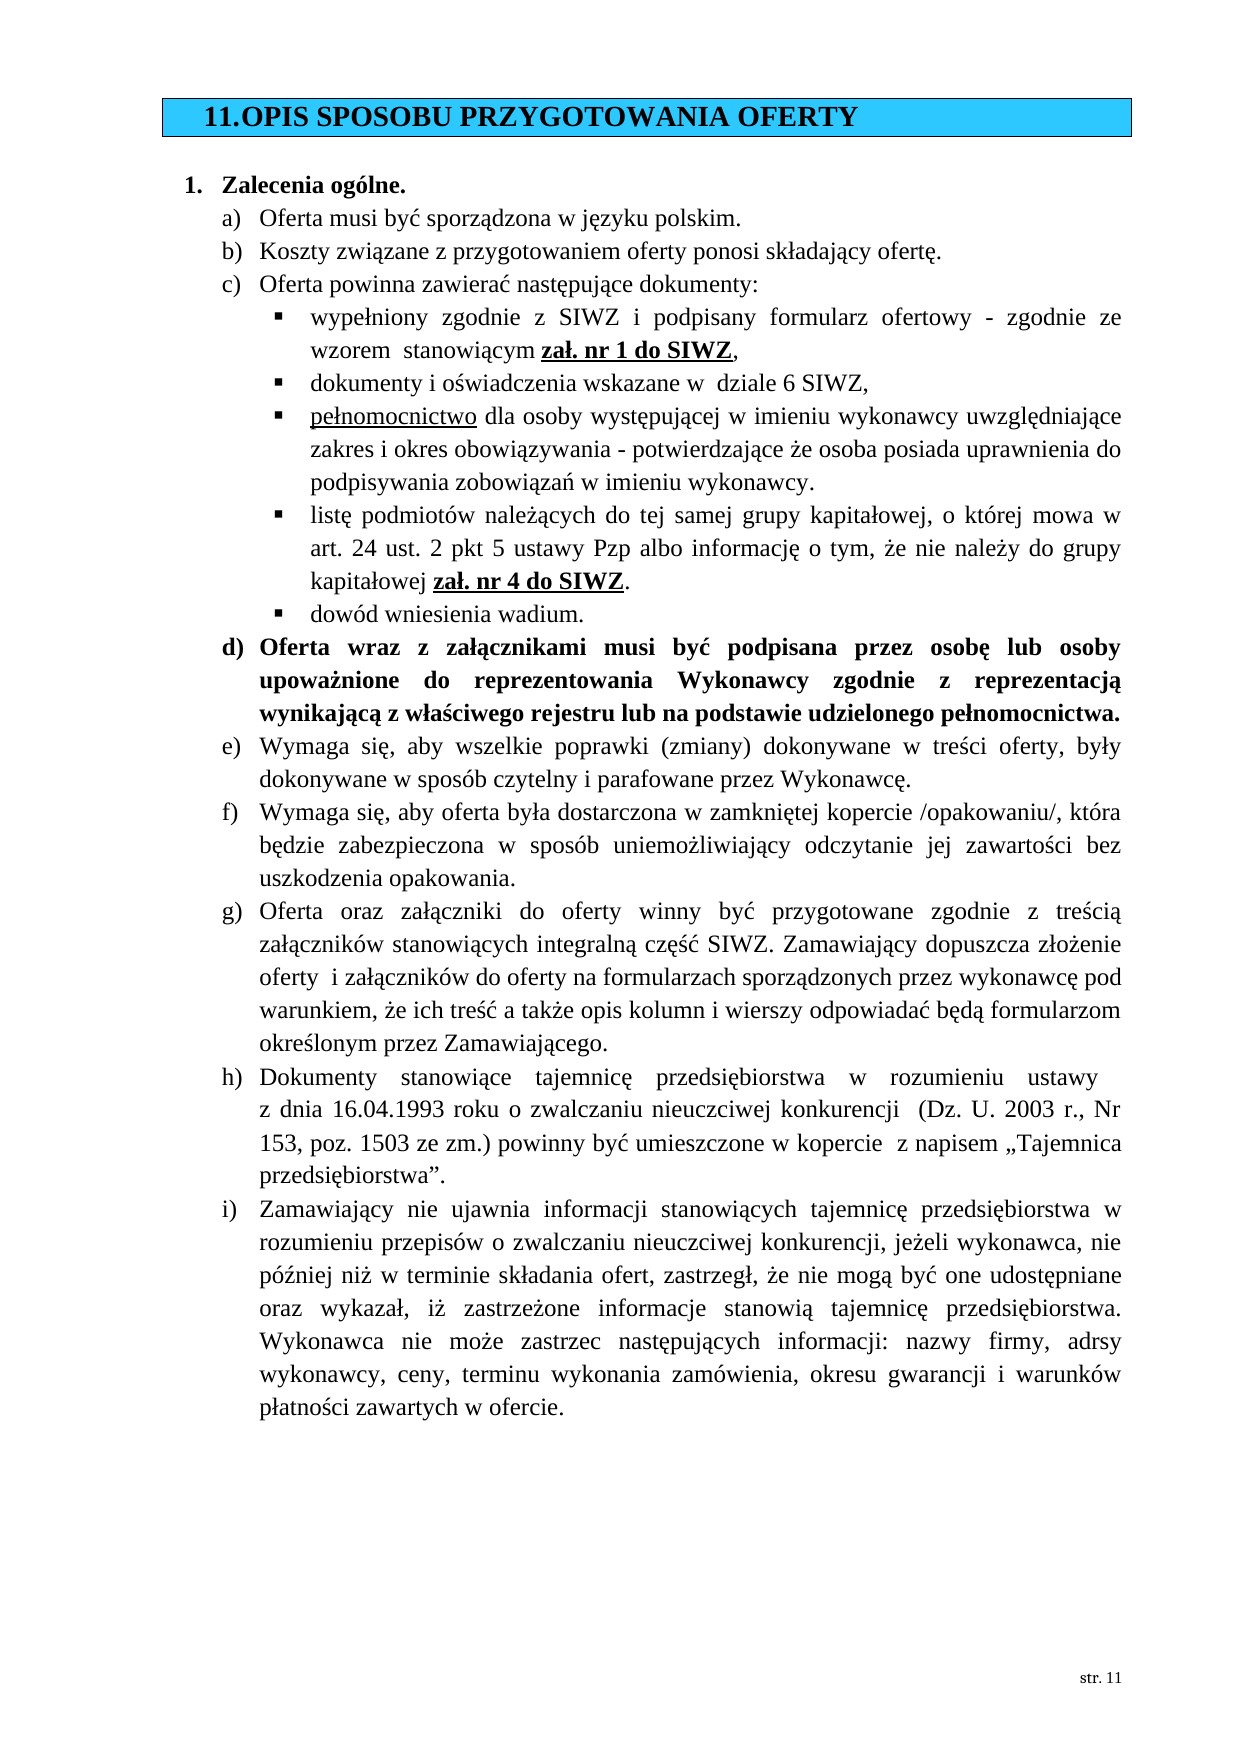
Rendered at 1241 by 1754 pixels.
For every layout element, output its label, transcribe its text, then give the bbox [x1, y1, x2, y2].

table_header OPIS SPOSOBU PRZYGOTOWANIA OFERTY [163, 99, 1131, 136]
list Zalecenia ogólne. [184, 170, 1122, 199]
list dowód wniesienia wadium. [273, 599, 1122, 628]
list dokumenty i oświadczenia wskazane w dziale 6 SIWZ, [273, 368, 1122, 397]
list Oferta powinna zawierać następujące dokumenty: [222, 269, 1122, 298]
list Dokumenty stanowiące tajemnicę przedsiębiorstwa w rozumieniu ustawy z dnia 16.04.1993 roku o zwalczaniu nieuczciwej konkurencji (Dz. U. 2003 r., Nr 153, poz. 1503 ze zm.) powinny być umieszczone w kopercie z napisem „Tajemnica przedsiębiorstwa”. [222, 1062, 1122, 1189]
list listę podmiotów należących do tej samej grupy kapitałowej, o której mowa w art. 24 ust. 2 pkt 5 ustawy Pzp albo informację o tym, że nie należy do grupy kapitałowej zał. nr 4 do SIWZ. [273, 500, 1122, 595]
list Wymaga się, aby oferta była dostarczona w zamkniętej kopercie /opakowaniu/, która będzie zabezpieczona w sposób uniemożliwiający odczytanie jej zawartości bez uszkodzenia opakowania. [222, 797, 1122, 892]
list Koszty związane z przygotowaniem oferty ponosi składający ofertę. [222, 236, 1122, 265]
list Oferta wraz z załącznikami musi być podpisana przez osobę lub osoby upoważnione do reprezentowania Wykonawcy zgodnie z reprezentacją wynikającą z właściwego rejestru lub na podstawie udzielonego pełnomocnictwa. [222, 632, 1122, 727]
list Oferta oraz załączniki do oferty winny być przygotowane zgodnie z treścią załączników stanowiących integralną część SIWZ. Zamawiający dopuszcza złożenie oferty i załączników do oferty na formularzach sporządzonych przez wykonawcę pod warunkiem, że ich treść a także opis kolumn i wierszy odpowiadać będą formularzom określonym przez Zamawiającego. [222, 896, 1122, 1057]
list Zamawiający nie ujawnia informacji stanowiących tajemnicę przedsiębiorstwa w rozumieniu przepisów o zwalczaniu nieuczciwej konkurencji, jeżeli wykonawca, nie później niż w terminie składania ofert, zastrzegł, że nie mogą być one udostępniane oraz wykazał, iż zastrzeżone informacje stanowią tajemnicę przedsiębiorstwa. Wykonawca nie może zastrzec następujących informacji: nazwy firmy, adrsy wykonawcy, ceny, terminu wykonania zamówienia, okresu gwarancji i warunków płatności zawartych w ofercie. [222, 1194, 1122, 1421]
list pełnomocnictwo dla osoby występującej w imieniu wykonawcy uwzględniające zakres i okres obowiązywania - potwierdzające że osoba posiada uprawnienia do podpisywania zobowiązań w imieniu wykonawcy. [273, 401, 1122, 496]
list Wymaga się, aby wszelkie poprawki (zmiany) dokonywane w treści oferty, były dokonywane w sposób czytelny i parafowane przez Wykonawcę. [222, 731, 1122, 793]
list wypełniony zgodnie z SIWZ i podpisany formularz ofertowy - zgodnie ze wzorem stanowiącym zał. nr 1 do SIWZ, [273, 302, 1122, 364]
list Oferta musi być sporządzona w języku polskim. [222, 203, 1122, 232]
